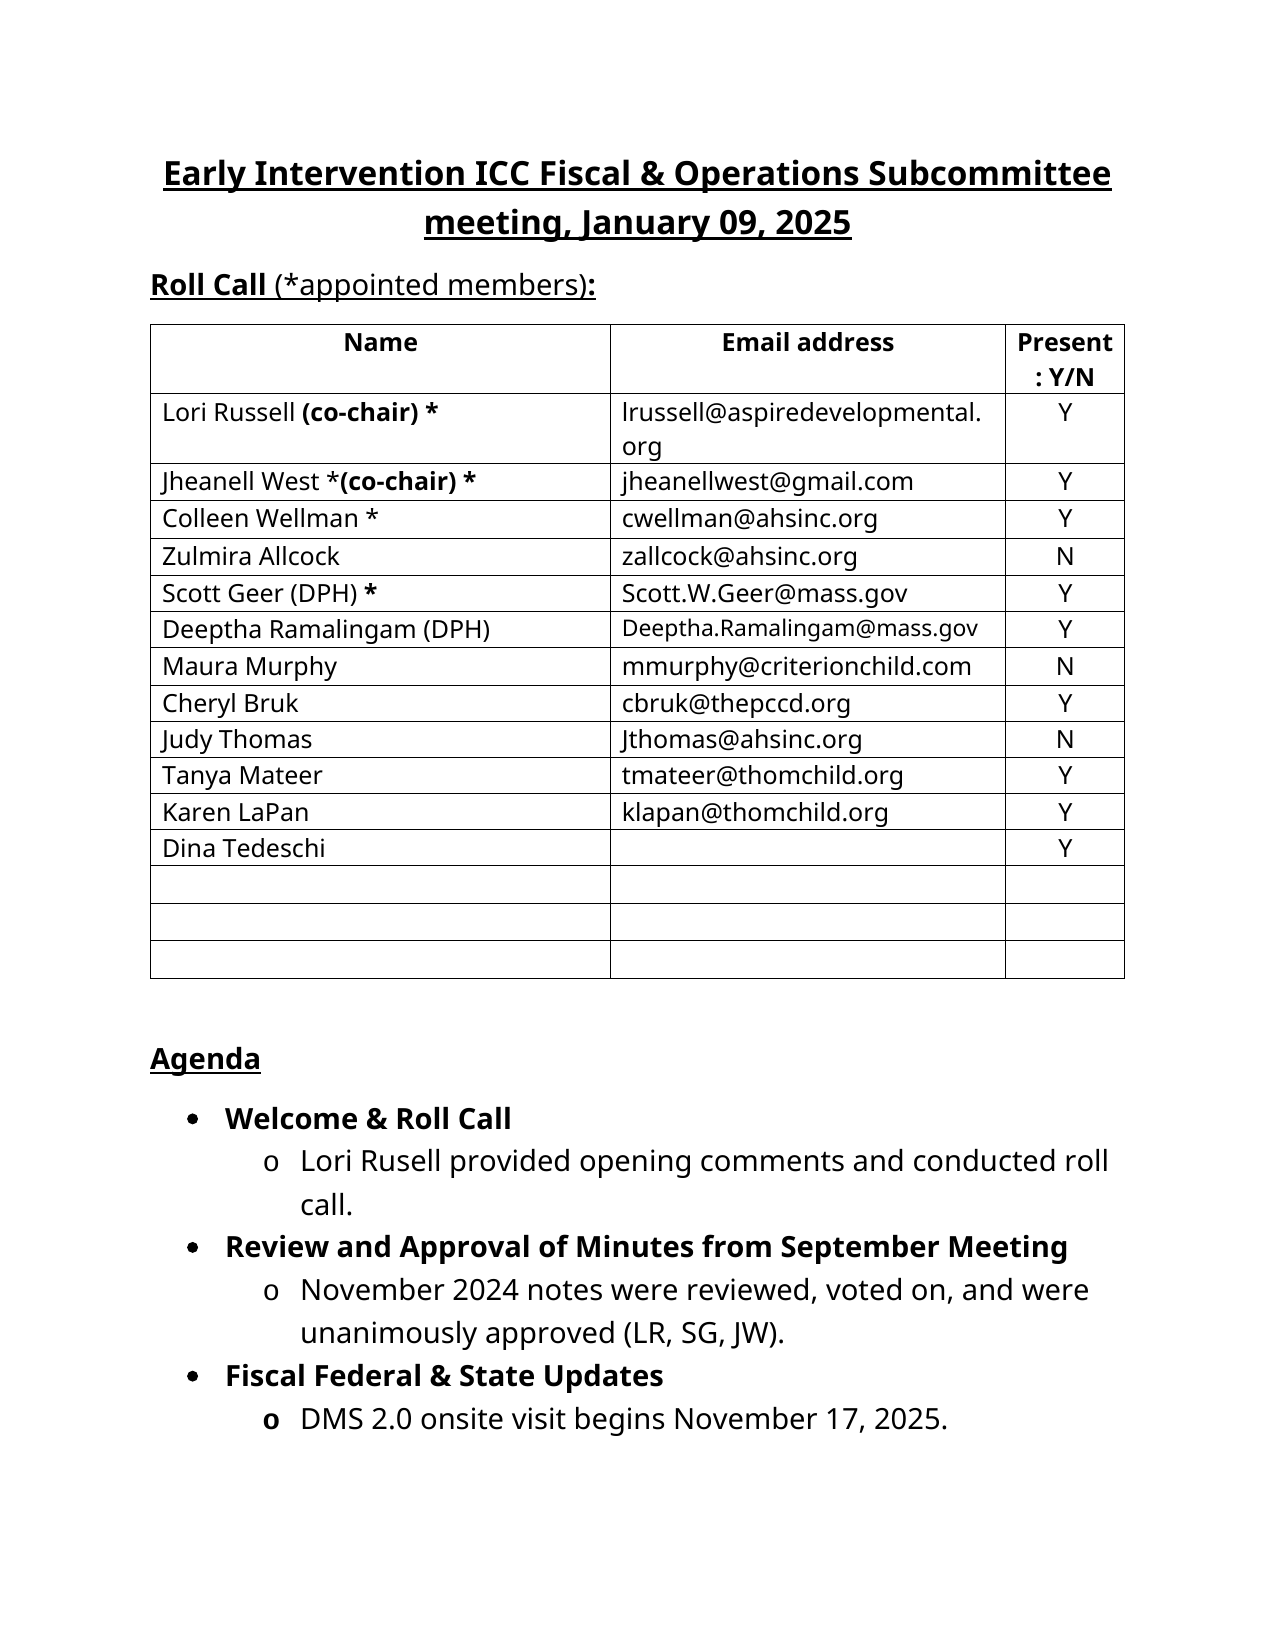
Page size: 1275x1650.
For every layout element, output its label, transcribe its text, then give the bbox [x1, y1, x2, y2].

table_cell zallcock@ahsinc.org [611, 539, 1005, 575]
table_cell [1006, 904, 1124, 940]
list DMS 2.0 onsite visit begins November 17, 2025. [262, 1398, 1125, 1438]
table_cell cwellman@ahsinc.org [611, 501, 1005, 537]
table_cell Lori Russell (co-chair) * [151, 394, 610, 462]
table_cell Y [1006, 501, 1124, 537]
list Welcome & Roll Call [187, 1098, 1125, 1138]
table_cell lrussell@aspiredevelopmental.org [611, 394, 1005, 462]
table_cell Jthomas@ahsinc.org [611, 722, 1005, 757]
table_cell N [1006, 722, 1124, 757]
table_cell Tanya Mateer [151, 758, 610, 793]
table_cell tmateer@thomchild.org [611, 758, 1005, 793]
table_cell Y [1006, 758, 1124, 793]
table_cell [611, 904, 1005, 940]
table_header Email address [611, 325, 1005, 393]
table_cell Scott Geer (DPH) * [151, 576, 610, 611]
table_cell Y [1006, 576, 1124, 611]
table_cell Y [1006, 794, 1124, 829]
table_header Present: Y/N [1006, 325, 1124, 393]
table_cell Y [1006, 686, 1124, 721]
table_cell Karen LaPan [151, 794, 610, 829]
table_cell Colleen Wellman * [151, 501, 610, 537]
table_cell [151, 941, 610, 978]
list Lori Rusell provided opening comments and conducted roll call. [262, 1141, 1125, 1223]
table_cell [1006, 941, 1124, 978]
table_cell Deeptha.Ramalingam@mass.gov [611, 612, 1005, 647]
table_cell Y [1006, 464, 1124, 500]
table_cell [151, 904, 610, 940]
table_cell [611, 941, 1005, 978]
table_cell cbruk@thepccd.org [611, 686, 1005, 721]
text Agenda [150, 1038, 1125, 1078]
table_cell klapan@thomchild.org [611, 794, 1005, 829]
table_cell jheanellwest@gmail.com [611, 464, 1005, 500]
table_cell Dina Tedeschi [151, 830, 610, 865]
table_cell Jheanell West *(co-chair) * [151, 464, 610, 500]
table_cell N [1006, 648, 1124, 685]
table_cell [1006, 866, 1124, 903]
list November 2024 notes were reviewed, voted on, and were unanimously approved (LR, SG, JW). [262, 1269, 1125, 1352]
table_cell Scott.W.Geer@mass.gov [611, 576, 1005, 611]
table_cell [151, 866, 610, 903]
list Fiscal Federal & State Updates [187, 1355, 1125, 1395]
table_cell Deeptha Ramalingam (DPH) [151, 612, 610, 647]
table_cell Y [1006, 830, 1124, 865]
table_cell Y [1006, 394, 1124, 462]
table_cell N [1006, 539, 1124, 575]
table_header Name [151, 325, 610, 393]
table_cell Judy Thomas [151, 722, 610, 757]
table_cell Maura Murphy [151, 648, 610, 685]
table_cell [611, 830, 1005, 865]
table_cell Cheryl Bruk [151, 686, 610, 721]
list Review and Approval of Minutes from September Meeting [187, 1227, 1125, 1266]
text Early Intervention ICC Fiscal & Operations Subcommittee meeting, January 09, 2025 [150, 150, 1125, 244]
text Roll Call (*appointed members): [150, 264, 1125, 304]
table_cell mmurphy@criterionchild.com [611, 648, 1005, 685]
table_cell Zulmira Allcock [151, 539, 610, 575]
table_cell Y [1006, 612, 1124, 647]
table_cell [611, 866, 1005, 903]
